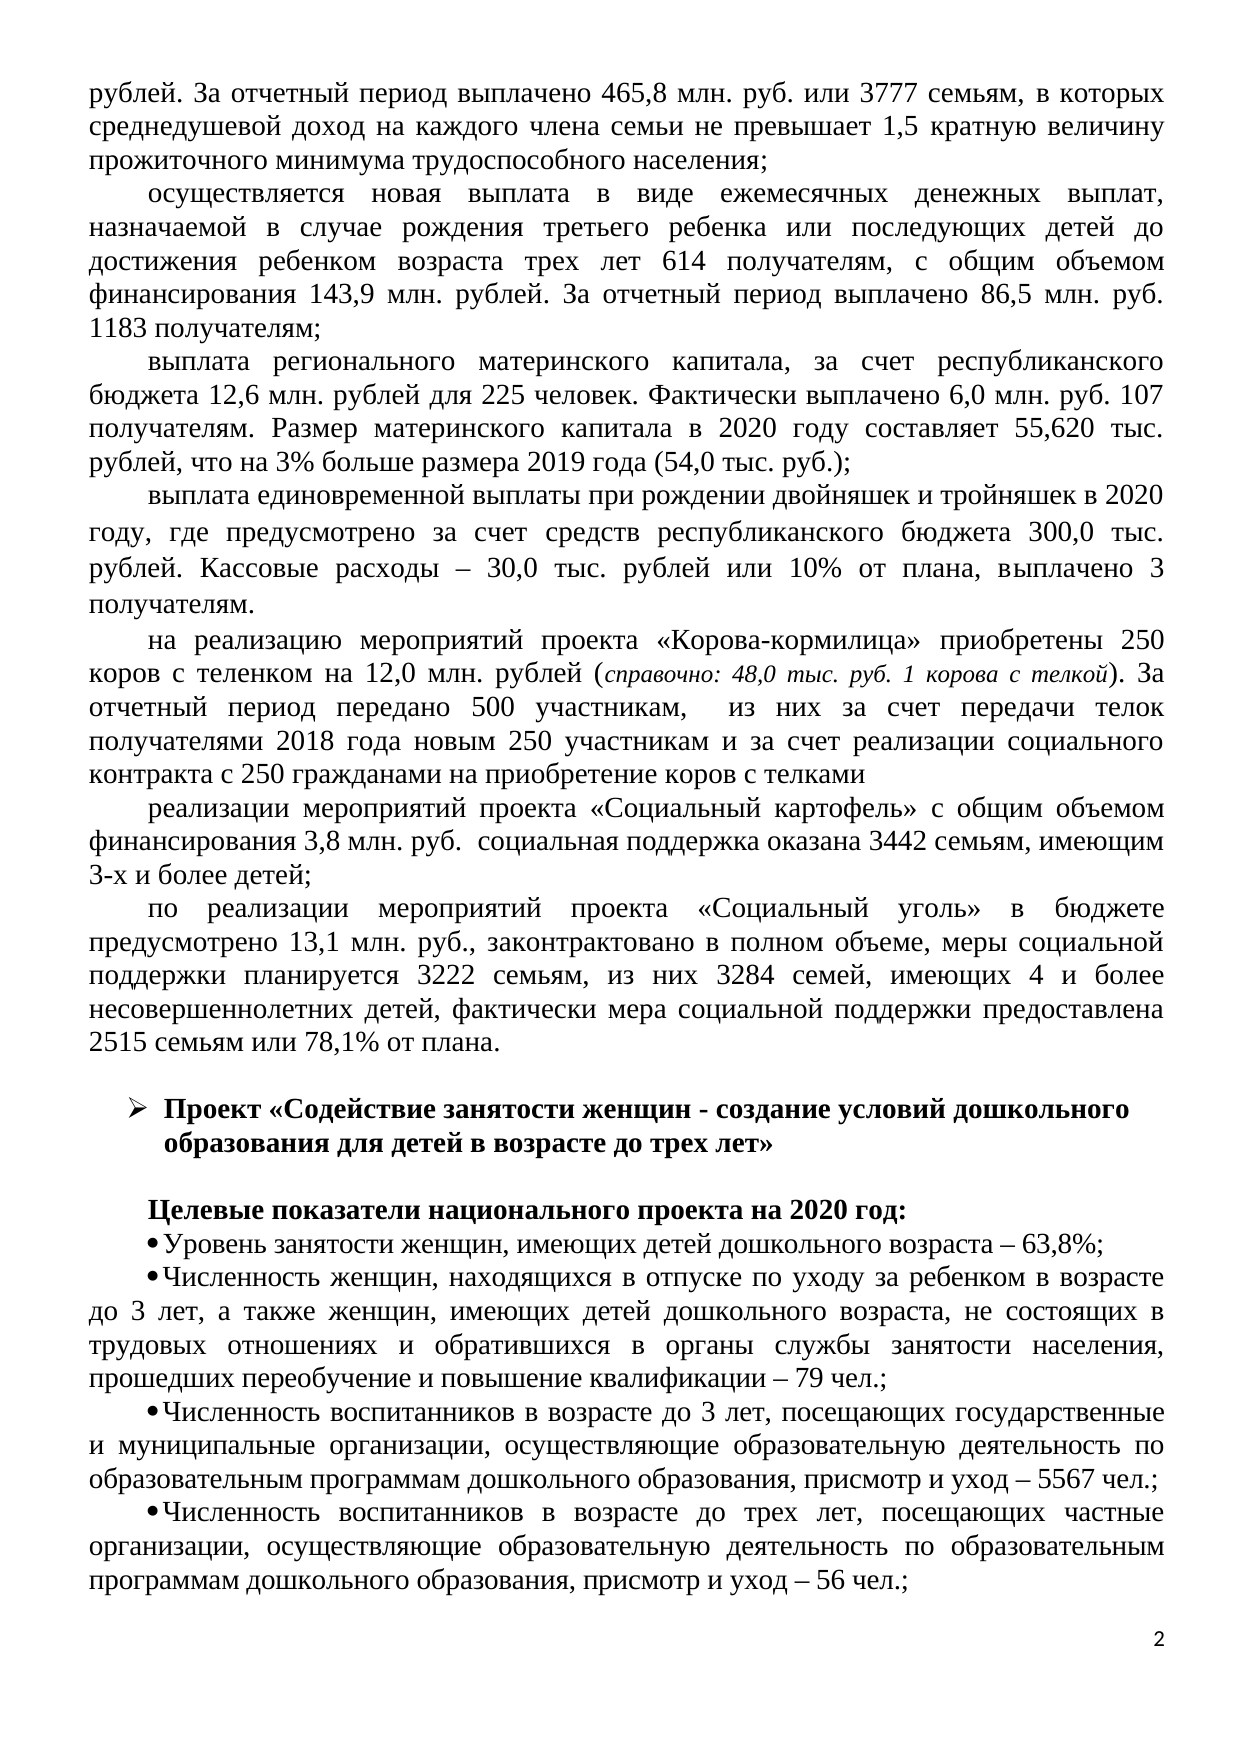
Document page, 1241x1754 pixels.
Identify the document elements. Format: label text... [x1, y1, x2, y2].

list Уровень занятости женщин, имеющих детей дошкольного возраста – 63,8%; [89, 1226, 1164, 1259]
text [89, 75, 1164, 176]
text на реализацию мероприятий проекта «Корова-кормилица» приобретены 250 коров с теленком на 12,0 млн. рублей (справочно: 48,0 тыс. руб. 1 корова с телкой). За отчетный период передано 500 участникам, из них за счет передачи телок получателями 2018 года новым 250 участникам и за счет реализации социального контракта с 250 гражданами на приобретение коров с телками [89, 622, 1164, 790]
text по реализации мероприятий проекта «Социальный уголь» в бюджете предусмотрено 13,1 млн. руб., законтрактовано в полном объеме, меры социальной поддержки планируется 3222 семьям, из них 3284 семей, имеющих 4 и более несовершеннолетних детей, фактически мера социальной поддержки предоставлена 2515 семьям или 78,1% от плана. [89, 890, 1164, 1058]
text реализации мероприятий проекта «Социальный картофель» с общим объемом финансирования 3,8 млн. руб. социальная поддержка оказана 3442 семьям, имеющим 3-х и более детей; [89, 790, 1164, 890]
list Численность женщин, находящихся в отпуске по уходу за ребенком в возрасте до 3 лет, а также женщин, имеющих детей дошкольного возраста, не состоящих в трудовых отношениях и обратившихся в органы службы занятости населения, прошедших переобучение и повышение квалификации – 79 чел.; [89, 1259, 1164, 1394]
text Целевые показатели национального проекта на 2020 год: [89, 1192, 1164, 1226]
text выплата регионального материнского капитала, за счет республиканского бюджета 12,6 млн. рублей для 225 человек. Фактически выплачено 6,0 млн. руб. 107 получателям. Размер материнского капитала в 2020 году составляет 55,620 тыс. рублей, что на 3% больше размера 2019 года (54,0 тыс. руб.); [89, 343, 1164, 477]
text осуществляется новая выплата в виде ежемесячных денежных выплат, назначаемой в случае рождения третьего ребенка или последующих детей до достижения ребенком возраста трех лет 614 получателям, с общим объемом финансирования 143,9 млн. рублей. За отчетный период выплачено 86,5 млн. руб. 1183 получателям; [89, 176, 1164, 343]
text выплата единовременной выплаты при рождении двойняшек и тройняшек в 2020 году, где предусмотрено за счет средств республиканского бюджета 300,0 тыс. рублей. Кассовые расходы – 30,0 тыс. рублей или 10% от плана, выплачено 3 получателям. [89, 477, 1164, 619]
list Проект «Содействие занятости женщин - создание условий дошкольного образования для детей в возрасте до трех лет» [126, 1092, 1164, 1159]
list Численность воспитанников в возрасте до 3 лет, посещающих государственные и муниципальные организации, осуществляющие образовательную деятельность по образовательным программам дошкольного образования, присмотр и уход – 5567 чел.; [89, 1394, 1164, 1494]
list Численность воспитанников в возрасте до трех лет, посещающих частные организации, осуществляющие образовательную деятельность по образовательным программам дошкольного образования, присмотр и уход – 56 чел.; [89, 1494, 1164, 1595]
